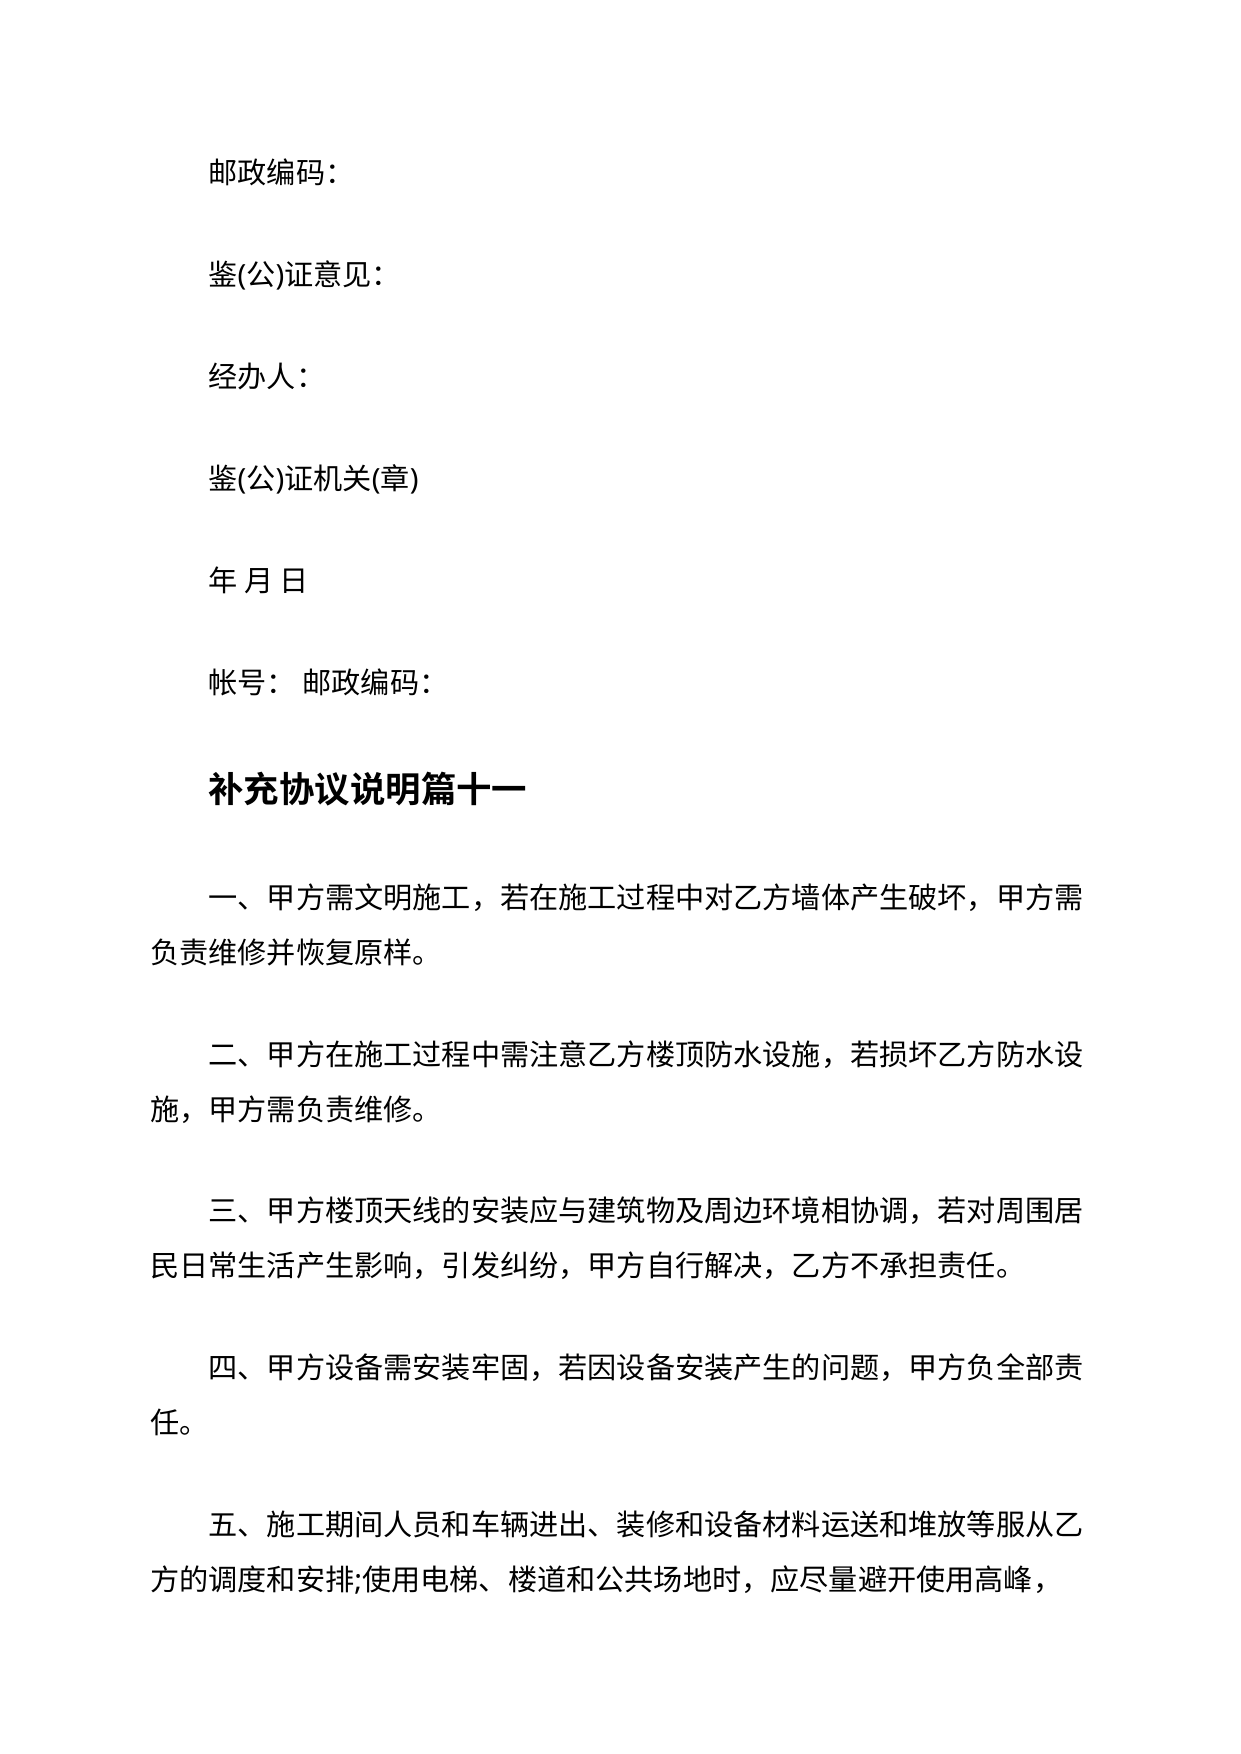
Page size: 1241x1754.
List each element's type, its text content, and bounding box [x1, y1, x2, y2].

text 补充协议说明篇十一 [150, 761, 1090, 812]
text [150, 1501, 1090, 1598]
text 邮政编码： [150, 150, 1090, 192]
text 三、甲方楼顶天线的安装应与建筑物及周边环境相协调，若对周围居民日常生活产生影响，引发纠纷，甲方自行解决，乙方不承担责任。 [150, 1188, 1090, 1285]
text 鉴(公)证意见： [150, 252, 1090, 294]
text 二、甲方在施工过程中需注意乙方楼顶防水设施，若损坏乙方防水设施，甲方需负责维修。 [150, 1031, 1090, 1128]
text 一、甲方需文明施工，若在施工过程中对乙方墙体产生破坏，甲方需负责维修并恢复原样。 [150, 874, 1090, 972]
text 帐号： 邮政编码： [150, 659, 1090, 702]
text 年 月 日 [150, 557, 1090, 600]
text 四、甲方设备需安装牢固，若因设备安装产生的问题，甲方负全部责任。 [150, 1344, 1090, 1442]
text 鉴(公)证机关(章) [150, 456, 1090, 498]
text 经办人： [150, 354, 1090, 396]
